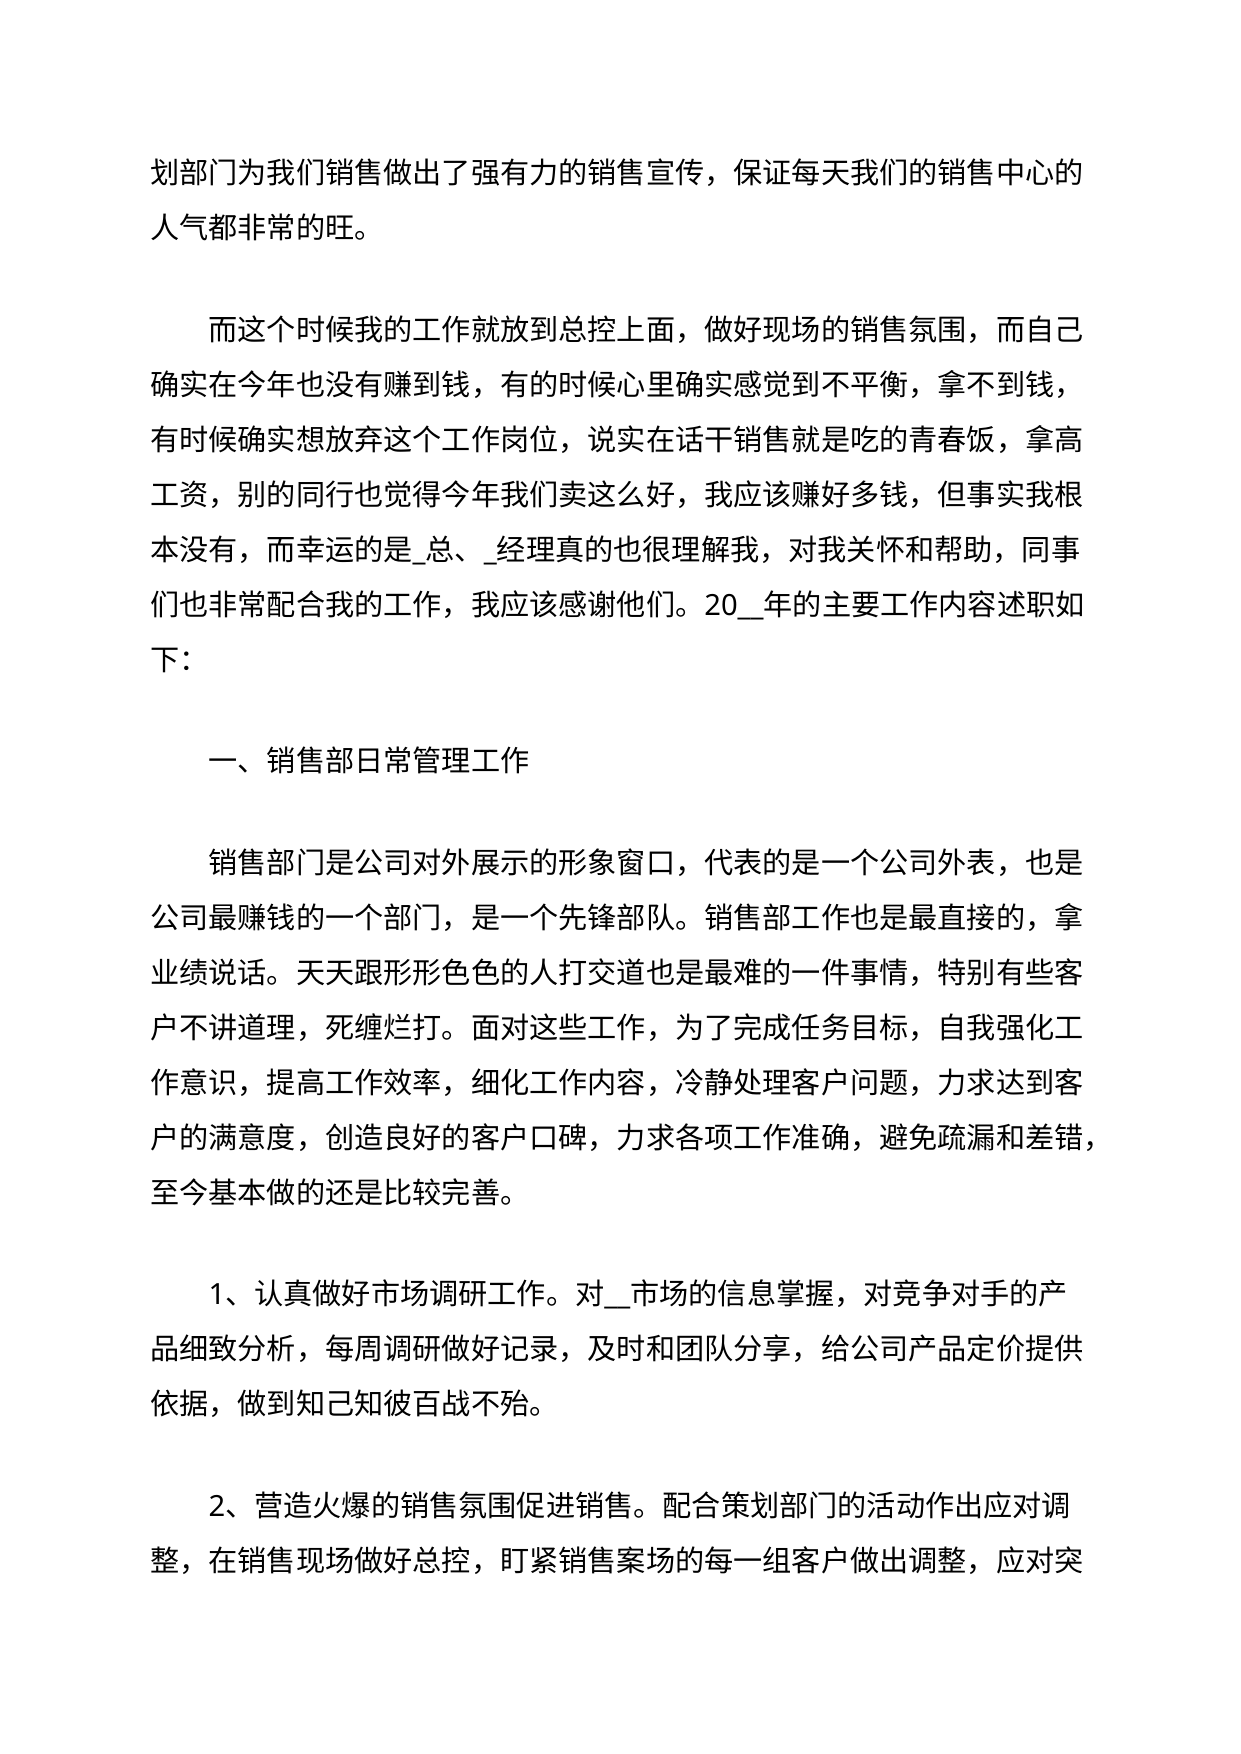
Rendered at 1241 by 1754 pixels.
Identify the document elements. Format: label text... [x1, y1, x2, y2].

text 1、认真做好市场调研工作。对__市场的信息掌握，对竞争对手的产品细致分析，每周调研做好记录，及时和团队分享，给公司产品定价提供依据，做到知己知彼百战不殆。 [150, 1271, 1090, 1423]
text 销售部门是公司对外展示的形象窗口，代表的是一个公司外表，也是公司最赚钱的一个部门，是一个先锋部队。销售部工作也是最直接的，拿业绩说话。天天跟形形色色的人打交道也是最难的一件事情，特别有些客户不讲道理，死缠烂打。面对这些工作，为了完成任务目标，自我强化工作意识，提高工作效率，细化工作内容，冷静处理客户问题，力求达到客户的满意度，创造良好的客户口碑，力求各项工作准确，避免疏漏和差错，至今基本做的还是比较完善。 [150, 840, 1090, 1211]
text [150, 150, 1090, 247]
text 而这个时候我的工作就放到总控上面，做好现场的销售氛围，而自己确实在今年也没有赚到钱，有的时候心里确实感觉到不平衡，拿不到钱，有时候确实想放弃这个工作岗位，说实在话干销售就是吃的青春饭，拿高工资，别的同行也觉得今年我们卖这么好，我应该赚好多钱，但事实我根本没有，而幸运的是_总、_经理真的也很理解我，对我关怀和帮助，同事们也非常配合我的工作，我应该感谢他们。20__年的主要工作内容述职如下： [150, 307, 1090, 678]
text 一、销售部日常管理工作 [150, 738, 1090, 780]
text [150, 1483, 1090, 1580]
